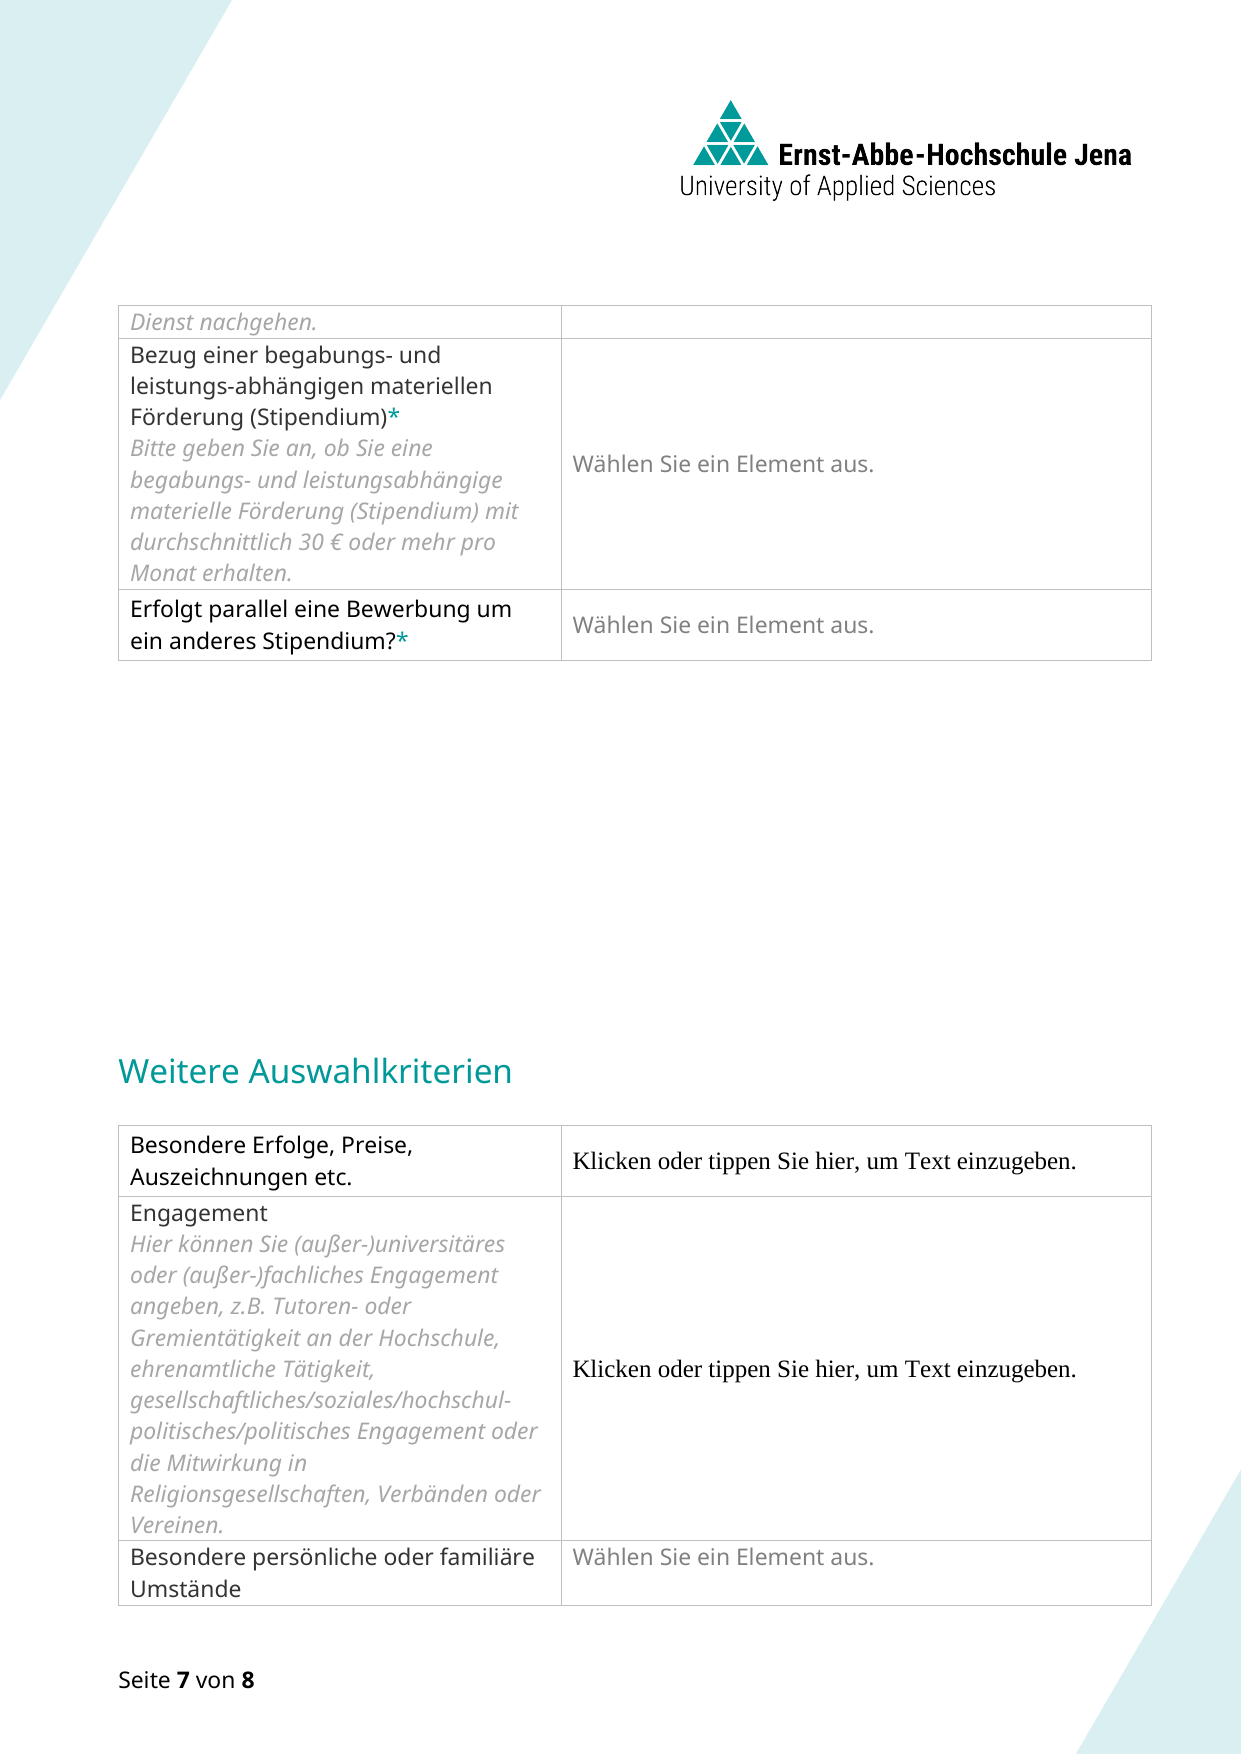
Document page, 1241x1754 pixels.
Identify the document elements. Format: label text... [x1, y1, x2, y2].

table_cell [562, 1541, 1151, 1605]
table_cell Bezug einer begabungs- und leistungs-abhängigen materiellen Förderung (Stipendium)* Bitte geben Sie an, ob Sie eine begabungs- und leistungsabhängige materielle Förderung (Stipendium) mit durchschnittlich 30 € oder mehr pro Monat erhalten. [119, 339, 561, 589]
table_cell Engagement Hier können Sie (außer-)universitäres oder (außer-)fachliches Engagement angeben, z.B. Tutoren- oder Gremientätigkeit an der Hochschule, ehrenamtliche Tätigkeit, gesellschaftliches/soziales/hochschul-politisches/politisches Engagement oder die Mitwirkung in Religionsgesellschaften, Verbänden oder Vereinen. [119, 1197, 561, 1540]
table_cell Erfolgt parallel eine Bewerbung um ein anderes Stipendium?* [119, 590, 561, 659]
text Weitere Auswahlkriterien [118, 1048, 1152, 1093]
table_header Besondere Erfolge, Preise, Auszeichnungen etc. [119, 1126, 561, 1196]
picture [563, 79, 1206, 224]
table_cell [562, 339, 1151, 589]
table_header [562, 306, 1151, 338]
table_cell [562, 590, 1151, 659]
